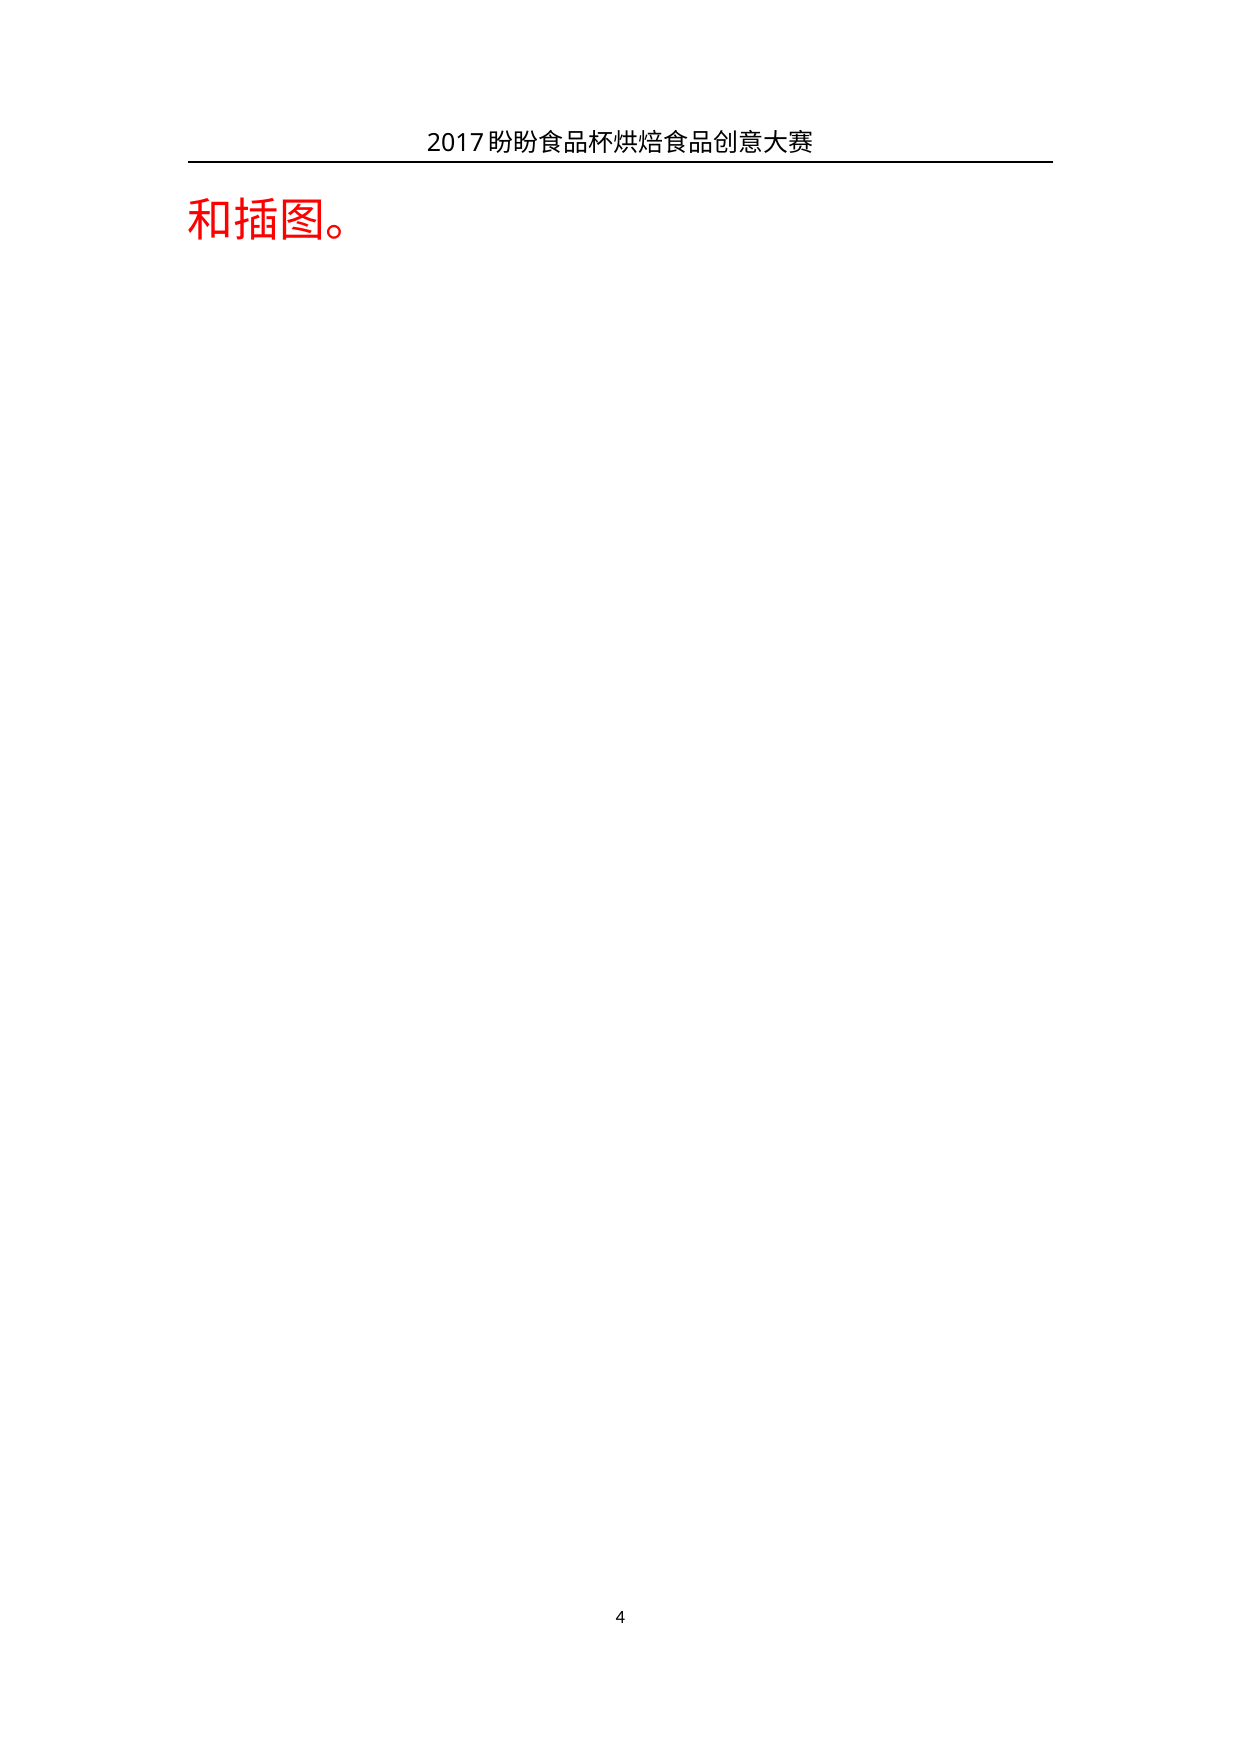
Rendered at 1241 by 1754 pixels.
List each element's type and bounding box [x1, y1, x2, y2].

text [187, 168, 1053, 266]
